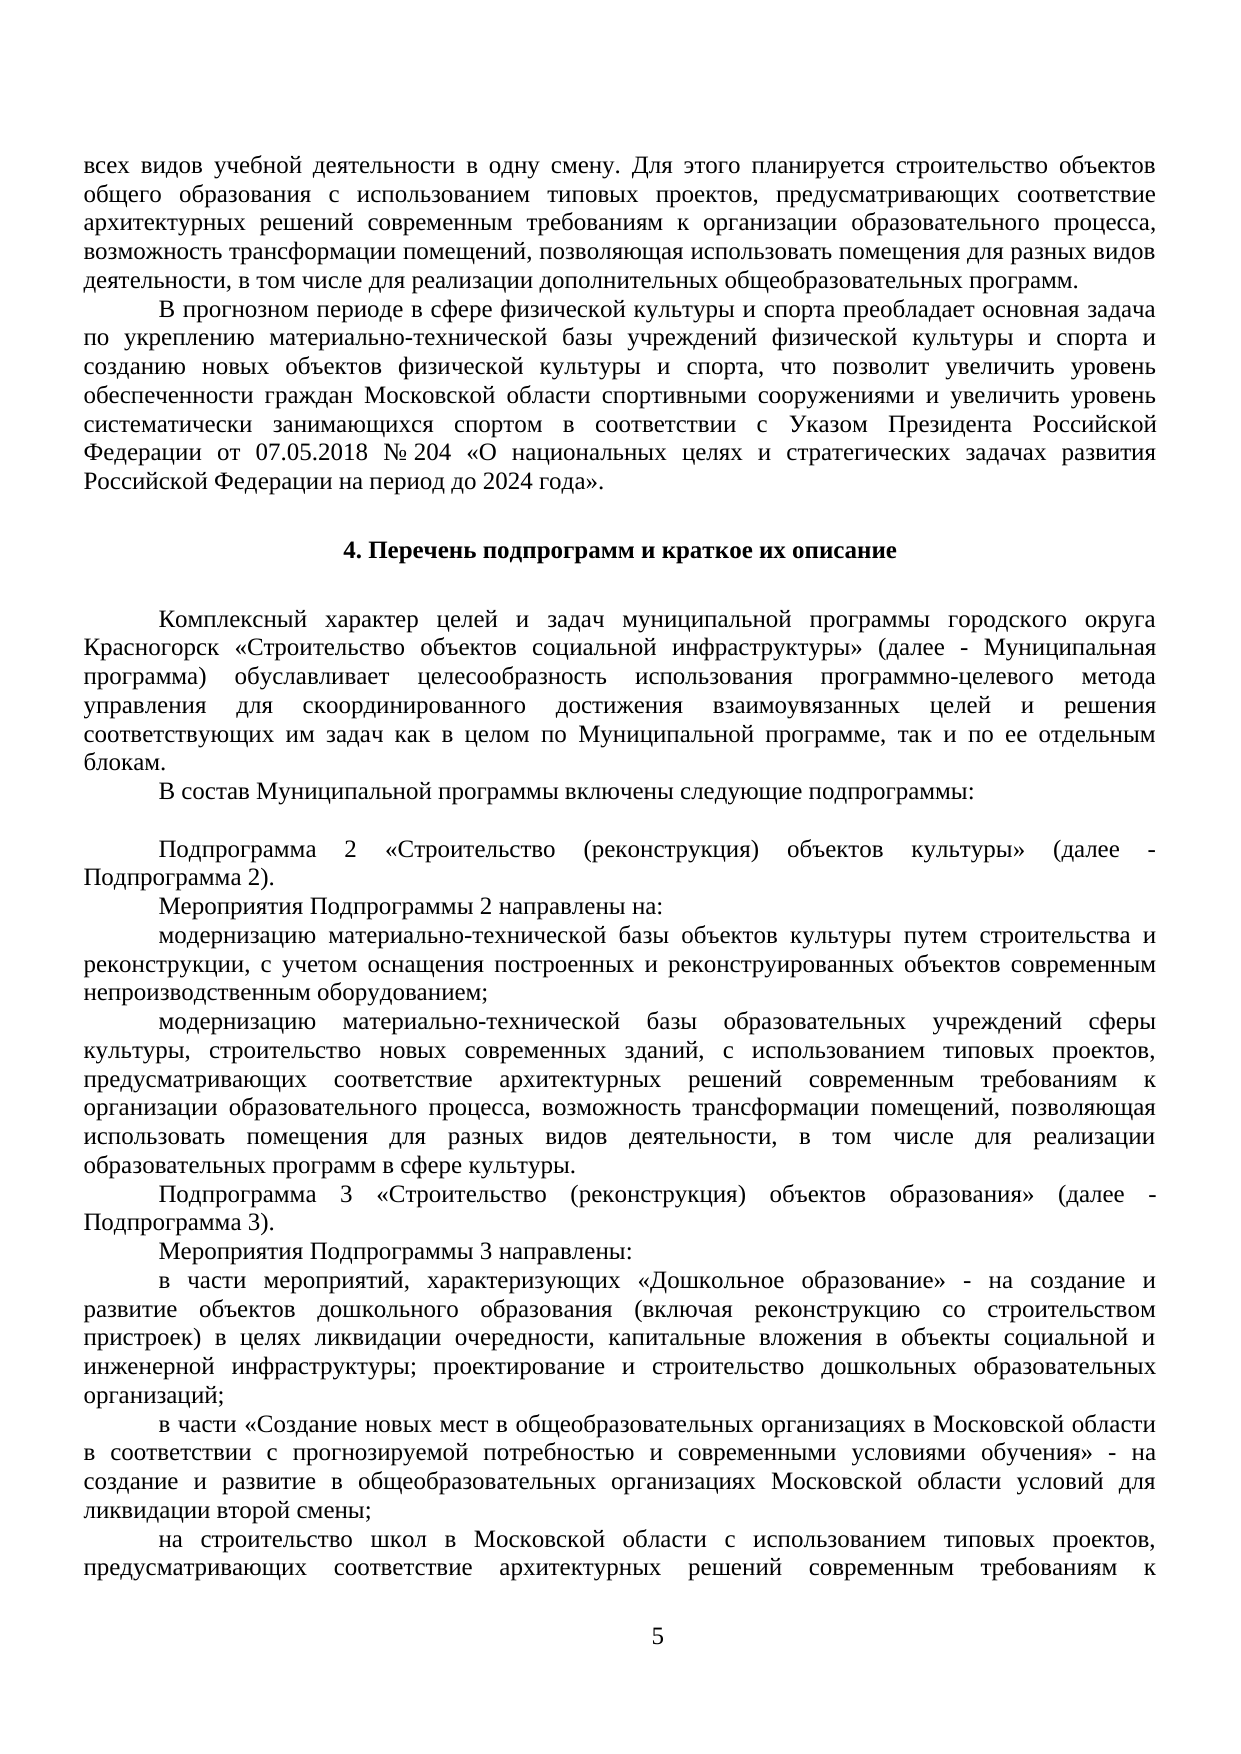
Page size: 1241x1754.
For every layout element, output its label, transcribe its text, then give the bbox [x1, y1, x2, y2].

text в части «Создание новых мест в общеобразовательных организациях в Московской области в соответствии с прогнозируемой потребностью и современными условиями обучения» - на создание и развитие в общеобразовательных организациях Московской области условий для ликвидации второй смены; [83, 1409, 1157, 1524]
text Подпрограмма 3 «Строительство (реконструкция) объектов образования» (далее - Подпрограмма 3). [83, 1179, 1157, 1236]
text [83, 1524, 1157, 1581]
text В прогнозном периоде в сфере физической культуры и спорта преобладает основная задача по укреплению материально-технической базы учреждений физической культуры и спорта и созданию новых объектов физической культуры и спорта, что позволит увеличить уровень обеспеченности граждан Московской области спортивными сооружениями и увеличить уровень систематически занимающихся спортом в соответствии с Указом Президента Российской Федерации от 07.05.2018 № 204 «О национальных целях и стратегических задачах развития Российской Федерации на период до 2024 года». [83, 294, 1157, 495]
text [83, 150, 1157, 294]
text модернизацию материально-технической базы объектов культуры путем строительства и реконструкции, с учетом оснащения построенных и реконструированных объектов современным непроизводственным оборудованием; [83, 920, 1157, 1006]
text В состав Муниципальной программы включены следующие подпрограммы: [83, 776, 1157, 805]
text Мероприятия Подпрограммы 3 направлены: [83, 1236, 1157, 1265]
text Комплексный характер целей и задач муниципальной программы городского округа Красногорск «Строительство объектов социальной инфраструктуры» (далее - Муниципальная программа) обуславливает целесообразность использования программно-целевого метода управления для скоординированного достижения взаимоувязанных целей и решения соответствующих им задач как в целом по Муниципальной программе, так и по ее отдельным блокам. [83, 604, 1157, 776]
text Подпрограмма 2 «Строительство (реконструкция) объектов культуры» (далее - Подпрограмма 2). [83, 834, 1157, 891]
text в части мероприятий, характеризующих «Дошкольное образование» - на создание и развитие объектов дошкольного образования (включая реконструкцию со строительством пристроек) в целях ликвидации очередности, капитальные вложения в объекты социальной и инженерной инфраструктуры; проектирование и строительство дошкольных образовательных организаций; [83, 1265, 1157, 1409]
text модернизацию материально-технической базы образовательных учреждений сферы культуры, строительство новых современных зданий, с использованием типовых проектов, предусматривающих соответствие архитектурных решений современным требованиям к организации образовательного процесса, возможность трансформации помещений, позволяющая использовать помещения для разных видов деятельности, в том числе для реализации образовательных программ в сфере культуры. [83, 1006, 1157, 1179]
text 4. Перечень подпрограмм и краткое их описание [83, 535, 1157, 564]
text Мероприятия Подпрограммы 2 направлены на: [83, 891, 1157, 920]
